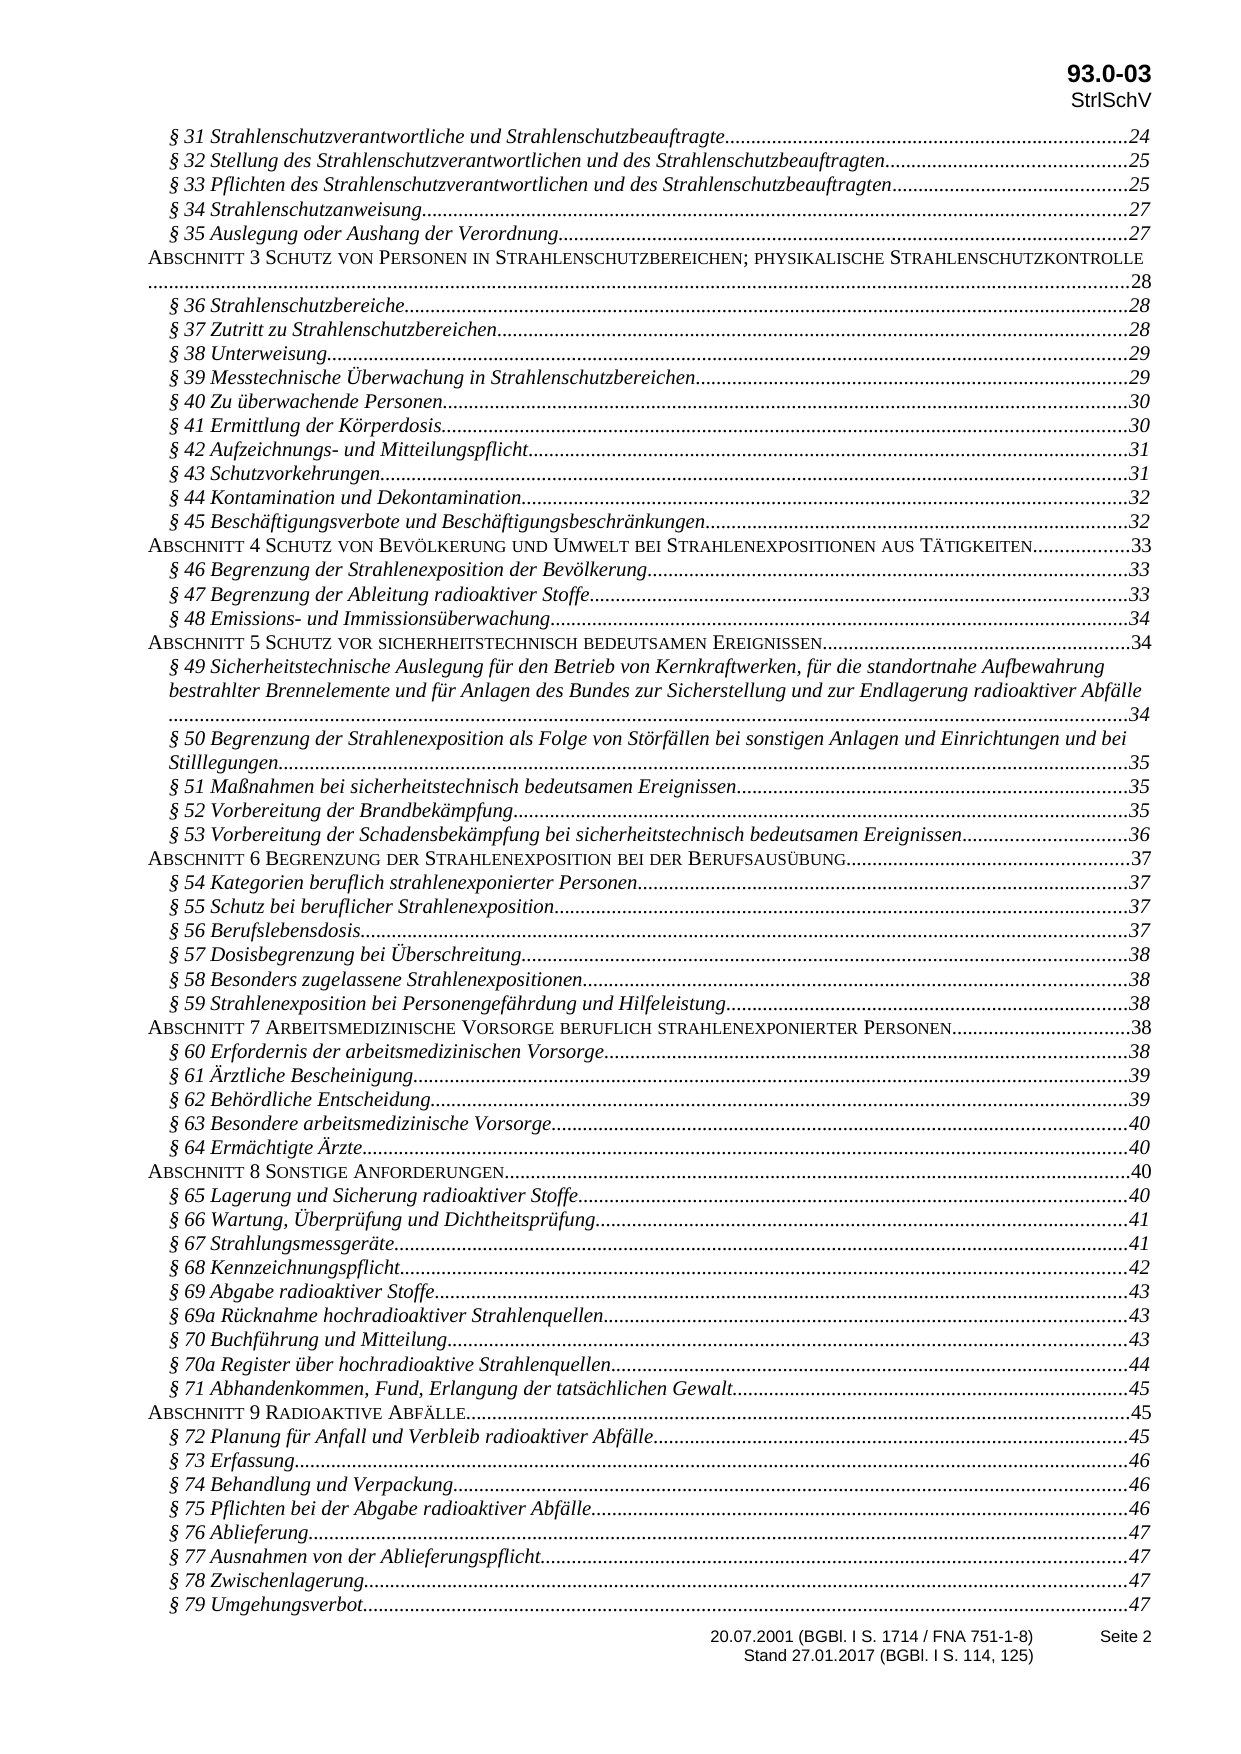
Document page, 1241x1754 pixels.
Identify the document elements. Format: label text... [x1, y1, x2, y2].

text § 67 Strahlungsmessgeräte 41 [168, 1231, 1152, 1255]
text § 42 Aufzeichnungs- und Mitteilungspflicht 31 [168, 437, 1152, 461]
text § 32 Stellung des Strahlenschutzverantwortlichen und des Strahlenschutzbeauftragten 25 [168, 148, 1152, 172]
text § 63 Besondere arbeitsmedizinische Vorsorge 40 [168, 1111, 1152, 1135]
text § 43 Schutzvorkehrungen 31 [168, 461, 1152, 485]
text § 73 Erfassung 46 [168, 1448, 1152, 1472]
text § 60 Erfordernis der arbeitsmedizinischen Vorsorge 38 [168, 1039, 1152, 1063]
text Abschnitt 3 Schutz von Personen in Strahlenschutzbereichen; physikalische Strahlenschutzkontrolle 28 [148, 244, 1152, 293]
text § 56 Berufslebensdosis 37 [168, 918, 1152, 942]
text § 51 Maßnahmen bei sicherheitstechnisch bedeutsamen Ereignissen 35 [168, 774, 1152, 798]
text § 33 Pflichten des Strahlenschutzverantwortlichen und des Strahlenschutzbeauftragten 25 [168, 172, 1152, 196]
text § 68 Kennzeichnungspflicht 42 [168, 1255, 1152, 1279]
text § 74 Behandlung und Verpackung 46 [168, 1472, 1152, 1496]
text § 71 Abhandenkommen, Fund, Erlangung der tatsächlichen Gewalt 45 [168, 1376, 1152, 1399]
text § 36 Strahlenschutzbereiche 28 [168, 293, 1152, 317]
text § 75 Pflichten bei der Abgabe radioaktiver Abfälle 46 [168, 1496, 1152, 1520]
text § 65 Lagerung und Sicherung radioaktiver Stoffe 40 [168, 1183, 1152, 1207]
text § 70 Buchführung und Mitteilung 43 [168, 1327, 1152, 1351]
text § 40 Zu überwachende Personen 30 [168, 389, 1152, 413]
text § 52 Vorbereitung der Brandbekämpfung 35 [168, 798, 1152, 822]
text § 64 Ermächtigte Ärzte 40 [168, 1135, 1152, 1159]
text § 58 Besonders zugelassene Strahlenexpositionen 38 [168, 966, 1152, 991]
text § 50 Begrenzung der Strahlenexposition als Folge von Störfällen bei sonstigen Anlagen und Einrichtungen und bei Stilllegungen 35 [168, 726, 1152, 774]
text Abschnitt 4 Schutz von Bevölkerung und Umwelt bei Strahlenexpositionen aus Tätigkeiten 33 [148, 533, 1152, 557]
text § 66 Wartung, Überprüfung und Dichtheitsprüfung 41 [168, 1207, 1152, 1231]
text Abschnitt 6 Begrenzung der Strahlenexposition bei der Berufsausübung 37 [148, 846, 1152, 870]
text Abschnitt 8 Sonstige Anforderungen 40 [148, 1159, 1152, 1183]
text § 54 Kategorien beruflich strahlenexponierter Personen 37 [168, 870, 1152, 894]
text § 76 Ablieferung 47 [168, 1520, 1152, 1544]
text § 78 Zwischenlagerung 47 [168, 1568, 1152, 1592]
text § 34 Strahlenschutzanweisung 27 [168, 196, 1152, 221]
text § 45 Beschäftigungsverbote und Beschäftigungsbeschränkungen 32 [168, 509, 1152, 533]
text § 41 Ermittlung der Körperdosis 30 [168, 413, 1152, 437]
text Abschnitt 7 Arbeitsmedizinische Vorsorge beruflich strahlenexponierter Personen 38 [148, 1014, 1152, 1039]
text § 57 Dosisbegrenzung bei Überschreitung 38 [168, 942, 1152, 966]
text Abschnitt 5 Schutz vor sicherheitstechnisch bedeutsamen Ereignissen 34 [148, 629, 1152, 654]
text § 46 Begrenzung der Strahlenexposition der Bevölkerung 33 [168, 557, 1152, 581]
text § 47 Begrenzung der Ableitung radioaktiver Stoffe 33 [168, 581, 1152, 606]
text Abschnitt 9 Radioaktive Abfälle 45 [148, 1399, 1152, 1424]
text § 53 Vorbereitung der Schadensbekämpfung bei sicherheitstechnisch bedeutsamen Ereignissen 36 [168, 822, 1152, 846]
text § 70a Register über hochradioaktive Strahlenquellen 44 [168, 1351, 1152, 1376]
text § 61 Ärztliche Bescheinigung 39 [168, 1063, 1152, 1087]
text § 38 Unterweisung 29 [168, 341, 1152, 365]
text § 35 Auslegung oder Aushang der Verordnung 27 [168, 221, 1152, 244]
text § 39 Messtechnische Überwachung in Strahlenschutzbereichen 29 [168, 365, 1152, 389]
text § 59 Strahlenexposition bei Personengefährdung und Hilfeleistung 38 [168, 991, 1152, 1014]
text § 49 Sicherheitstechnische Auslegung für den Betrieb von Kernkraftwerken, für die standortnahe Aufbewahrung bestrahlter Brennelemente und für Anlagen des Bundes zur Sicherstellung und zur Endlagerung radioaktiver Abfälle 34 [168, 654, 1152, 726]
text § 55 Schutz bei beruflicher Strahlenexposition 37 [168, 894, 1152, 918]
text § 48 Emissions- und Immissionsüberwachung 34 [168, 606, 1152, 629]
text § 44 Kontamination und Dekontamination 32 [168, 485, 1152, 509]
text § 77 Ausnahmen von der Ablieferungspflicht 47 [168, 1544, 1152, 1568]
text § 62 Behördliche Entscheidung 39 [168, 1087, 1152, 1111]
text § 31 Strahlenschutzverantwortliche und Strahlenschutzbeauftragte 24 [168, 124, 1152, 148]
text § 69 Abgabe radioaktiver Stoffe 43 [168, 1279, 1152, 1303]
text § 37 Zutritt zu Strahlenschutzbereichen 28 [168, 317, 1152, 341]
text § 79 Umgehungsverbot 47 [168, 1592, 1152, 1616]
text § 69a Rücknahme hochradioaktiver Strahlenquellen 43 [168, 1303, 1152, 1327]
text § 72 Planung für Anfall und Verbleib radioaktiver Abfälle 45 [168, 1424, 1152, 1448]
